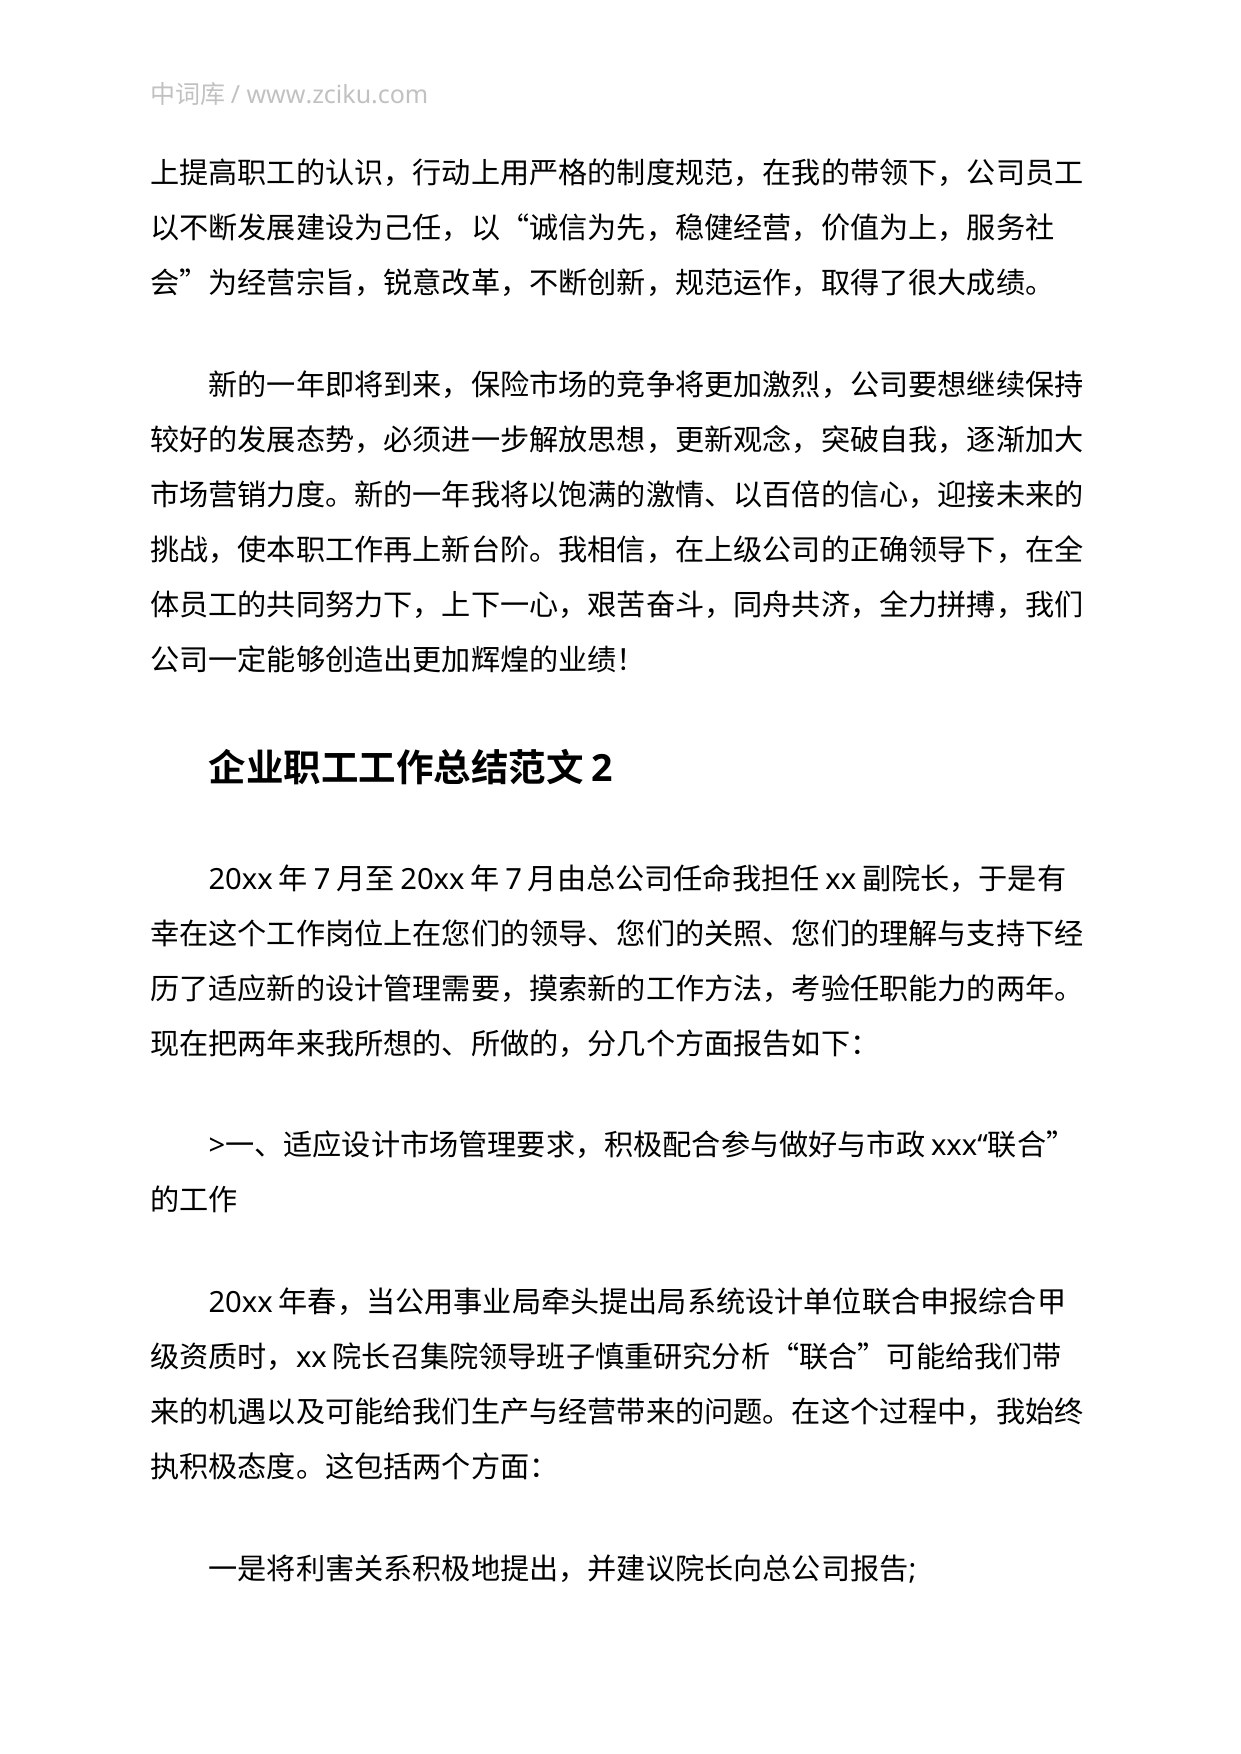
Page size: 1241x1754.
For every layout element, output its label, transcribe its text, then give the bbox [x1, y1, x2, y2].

text 企业职工工作总结范文2 [150, 738, 1090, 792]
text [150, 150, 1090, 302]
text >一、适应设计市场管理要求，积极配合参与做好与市政xxx“联合”的工作 [150, 1122, 1090, 1219]
text 新的一年即将到来，保险市场的竞争将更加激烈，公司要想继续保持较好的发展态势，必须进一步解放思想，更新观念，突破自我，逐渐加大市场营销力度。新的一年我将以饱满的激情、以百倍的信心，迎接未来的挑战，使本职工作再上新台阶。我相信，在上级公司的正确领导下，在全体员工的共同努力下，上下一心，艰苦奋斗，同舟共济，全力拼搏，我们公司一定能够创造出更加辉煌的业绩！ [150, 362, 1090, 678]
text 20xx年7月至20xx年7月由总公司任命我担任xx副院长，于是有幸在这个工作岗位上在您们的领导、您们的关照、您们的理解与支持下经历了适应新的设计管理需要，摸索新的工作方法，考验任职能力的两年。现在把两年来我所想的、所做的，分几个方面报告如下： [150, 855, 1090, 1062]
text 20xx年春，当公用事业局牵头提出局系统设计单位联合申报综合甲级资质时，xx院长召集院领导班子慎重研究分析“联合”可能给我们带来的机遇以及可能给我们生产与经营带来的问题。在这个过程中，我始终执积极态度。这包括两个方面： [150, 1279, 1090, 1486]
text 一是将利害关系积极地提出，并建议院长向总公司报告; [150, 1545, 1090, 1588]
